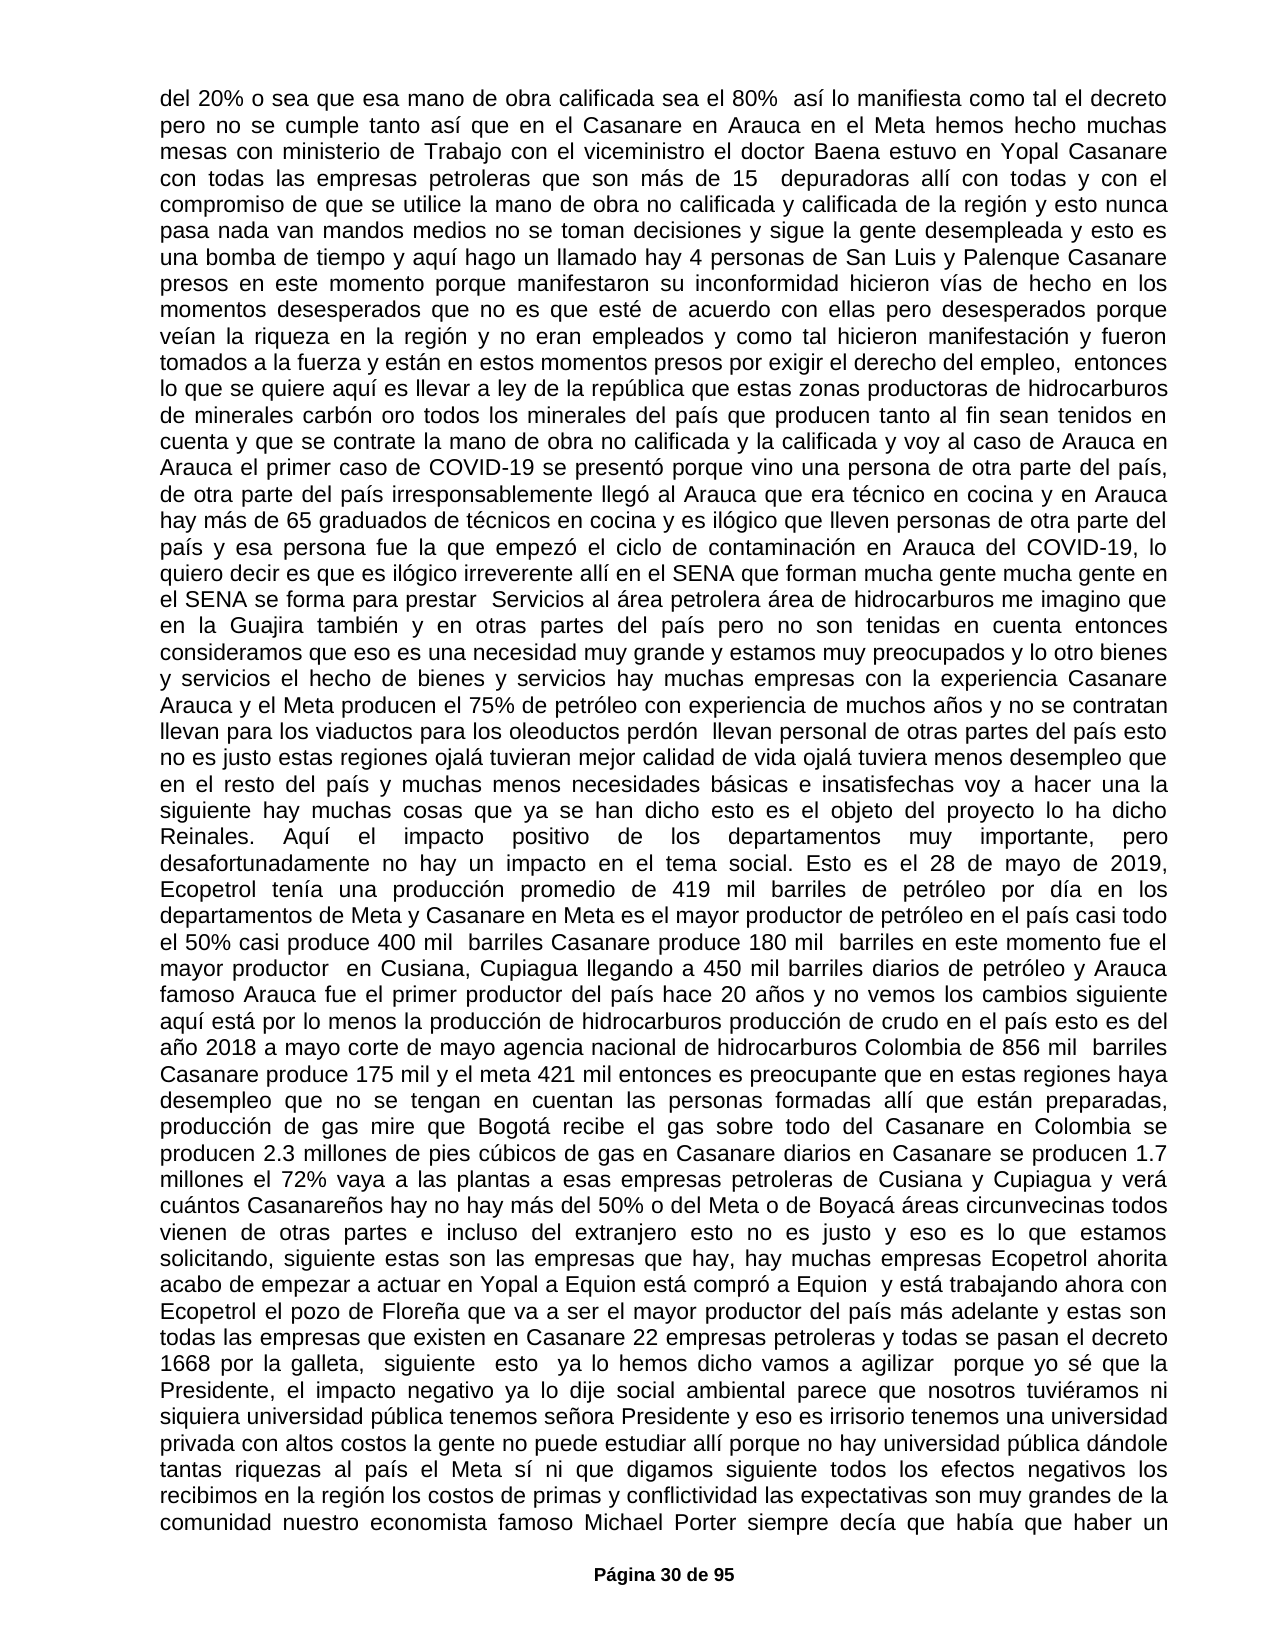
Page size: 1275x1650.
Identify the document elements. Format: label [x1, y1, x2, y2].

text [159, 85, 1169, 332]
